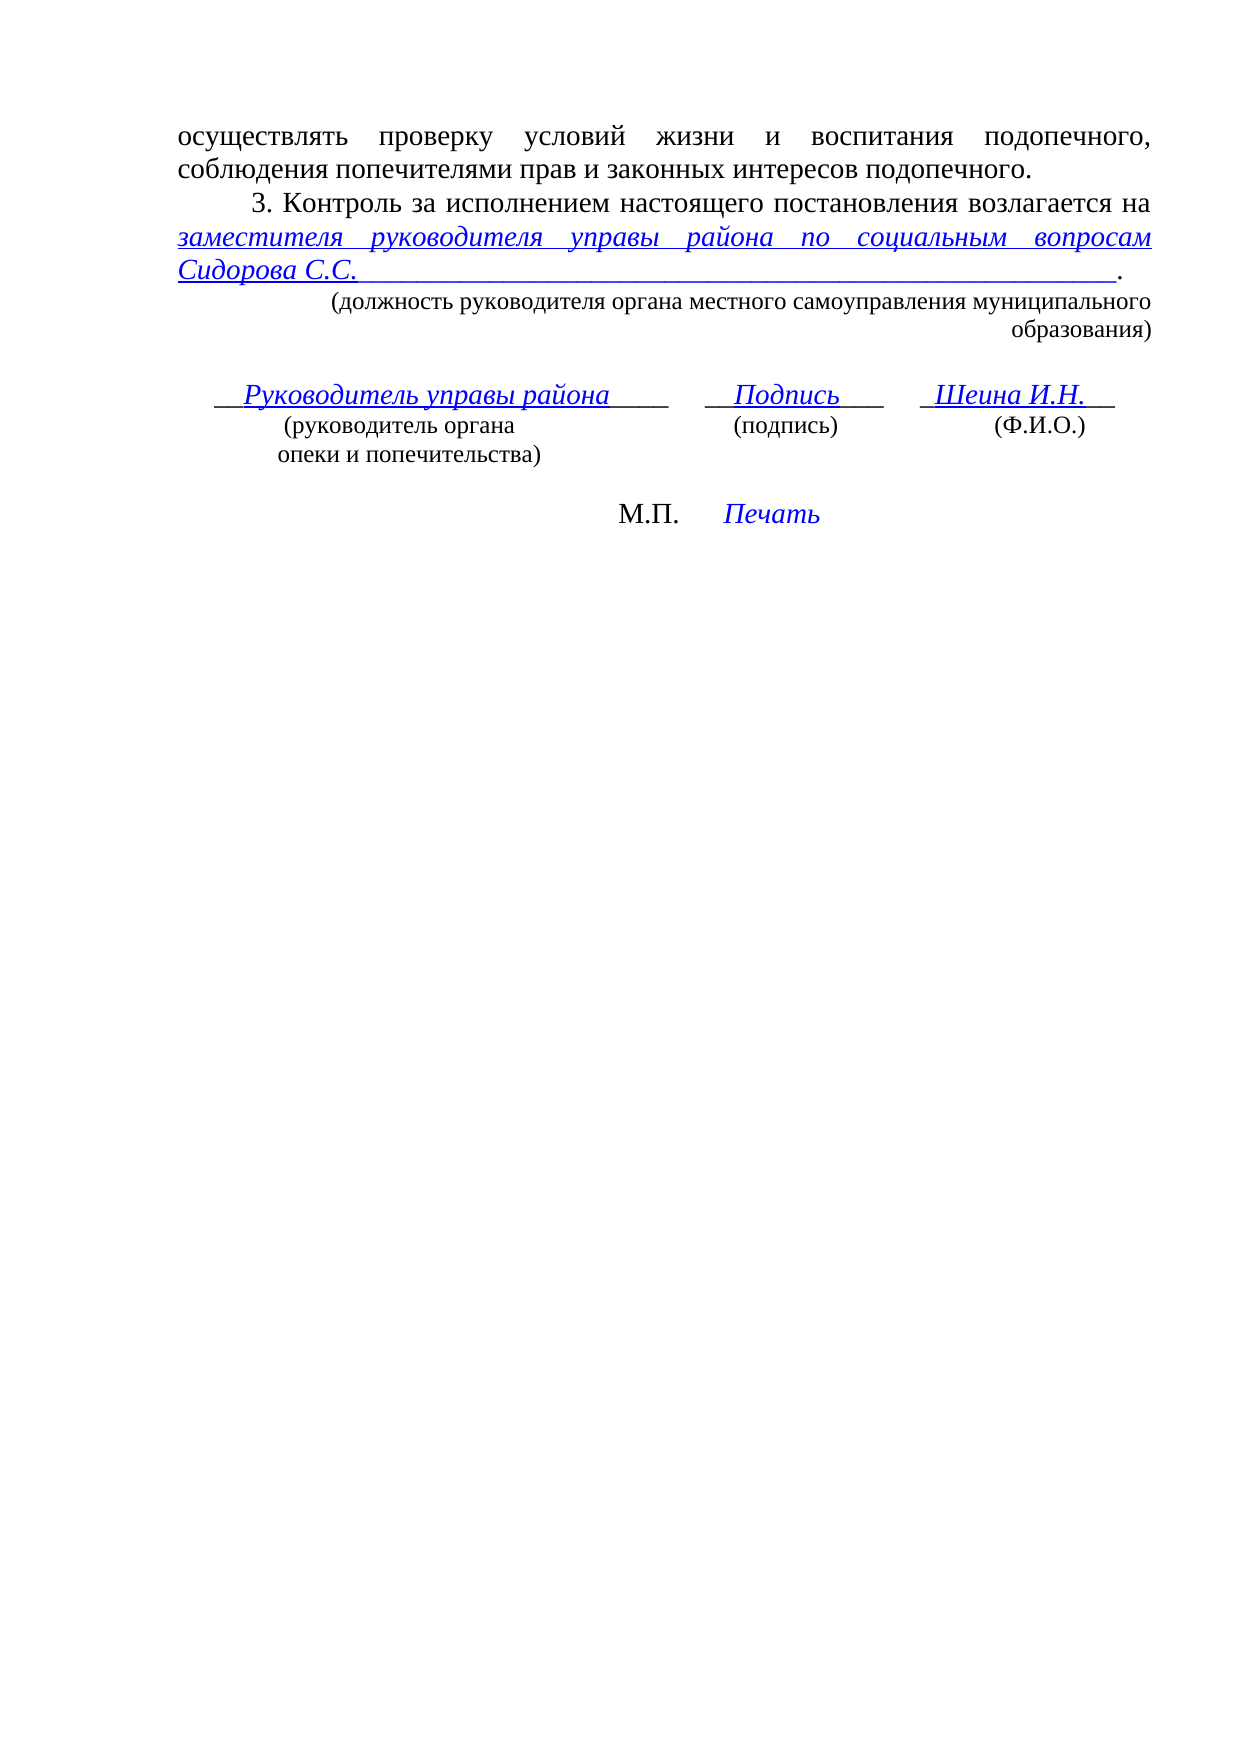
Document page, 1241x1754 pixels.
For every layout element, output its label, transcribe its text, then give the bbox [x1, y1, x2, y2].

text (руководитель органа (подпись) (Ф.И.О.) [177, 410, 1152, 439]
text опеки и попечительства) [177, 439, 1152, 468]
text (должность руководителя органа местного самоуправления муниципального [177, 286, 1152, 314]
text М.П. Печать [177, 497, 1152, 530]
text __Руководитель управы района____ __Подпись___ _Шеина И.Н.__ [177, 377, 1152, 410]
text 3. Контроль за исполнением настоящего постановления возлагается на заместителя руководителя управы района по социальным вопросам Сидорова С.С.____________________________________________________. [177, 185, 1152, 248]
text 3. Контроль за исполнением настоящего постановления возлагается на заместителя руководителя управы района по социальным вопросам Сидорова С.С.____________________________________________________. [177, 249, 1152, 286]
text образования) [177, 314, 1152, 343]
text осуществлять проверку условий жизни и воспитания подопечного, соблюдения попечителями прав и законных интересов подопечного. [177, 118, 1152, 185]
